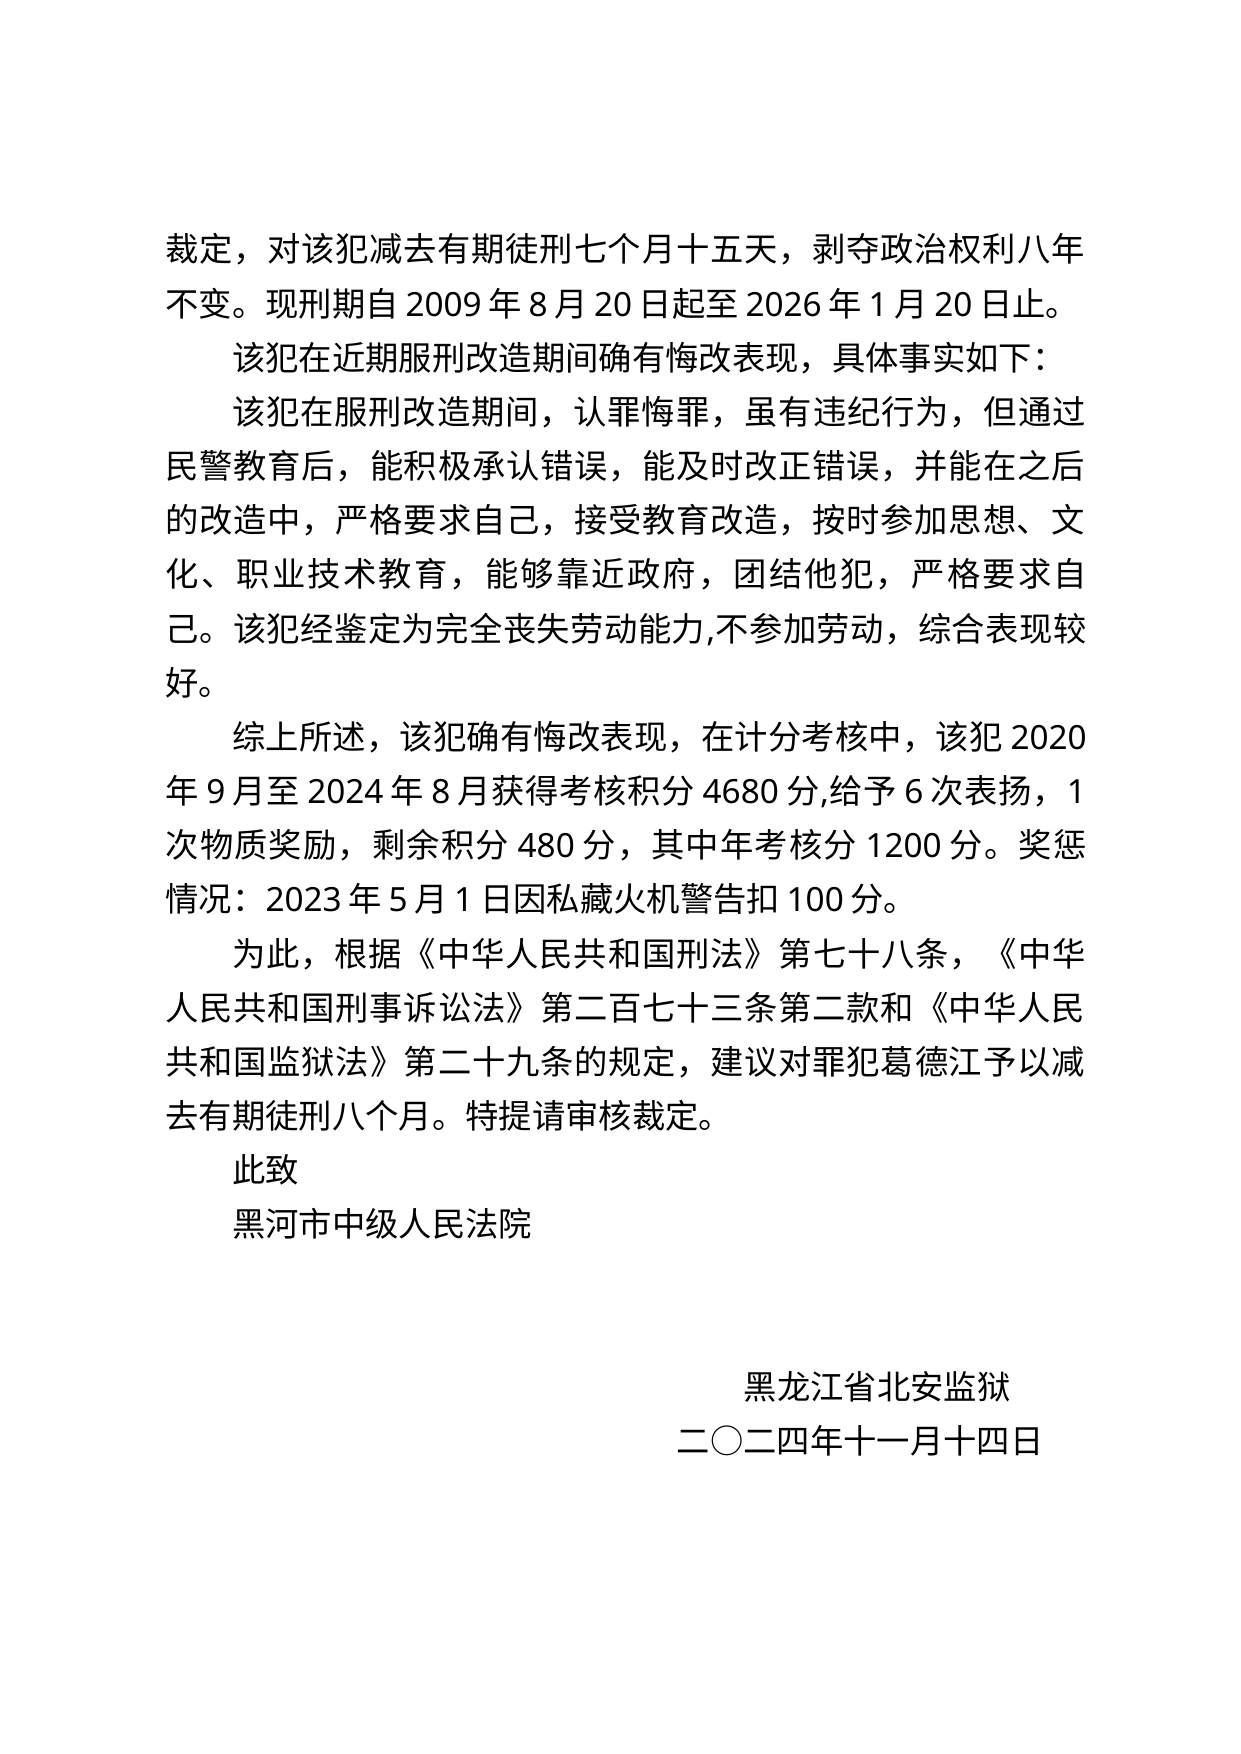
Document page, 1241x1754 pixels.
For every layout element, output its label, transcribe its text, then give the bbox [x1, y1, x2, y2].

text 黑河市中级人民法院 [165, 1193, 1087, 1248]
text 二○二四年十一月十四日 [165, 1410, 1043, 1464]
text 综上所述，该犯确有悔改表现，在计分考核中，该犯2020年9月至2024年8月获得考核积分4680分,给予6次表扬，1次物质奖励，剩余积分480分，其中年考核分1200分。奖惩情况：2023年5月1日因私藏火机警告扣100分。 [165, 706, 1087, 923]
text 黑龙江省北安监狱 [165, 1356, 1010, 1410]
text 此致 [165, 1139, 1087, 1193]
text 该犯在服刑改造期间，认罪悔罪，虽有违纪行为，但通过民警教育后，能积极承认错误，能及时改正错误，并能在之后的改造中，严格要求自己，接受教育改造，按时参加思想、文化、职业技术教育，能够靠近政府，团结他犯，严格要求自己。该犯经鉴定为完全丧失劳动能力,不参加劳动，综合表现较好。 [165, 381, 1087, 706]
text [165, 218, 1087, 327]
text 为此，根据《中华人民共和国刑法》第七十八条，《中华人民共和国刑事诉讼法》第二百七十三条第二款和《中华人民共和国监狱法》第二十九条的规定，建议对罪犯葛德江予以减去有期徒刑八个月。特提请审核裁定。 [165, 923, 1087, 1139]
text 该犯在近期服刑改造期间确有悔改表现，具体事实如下： [165, 327, 1087, 381]
